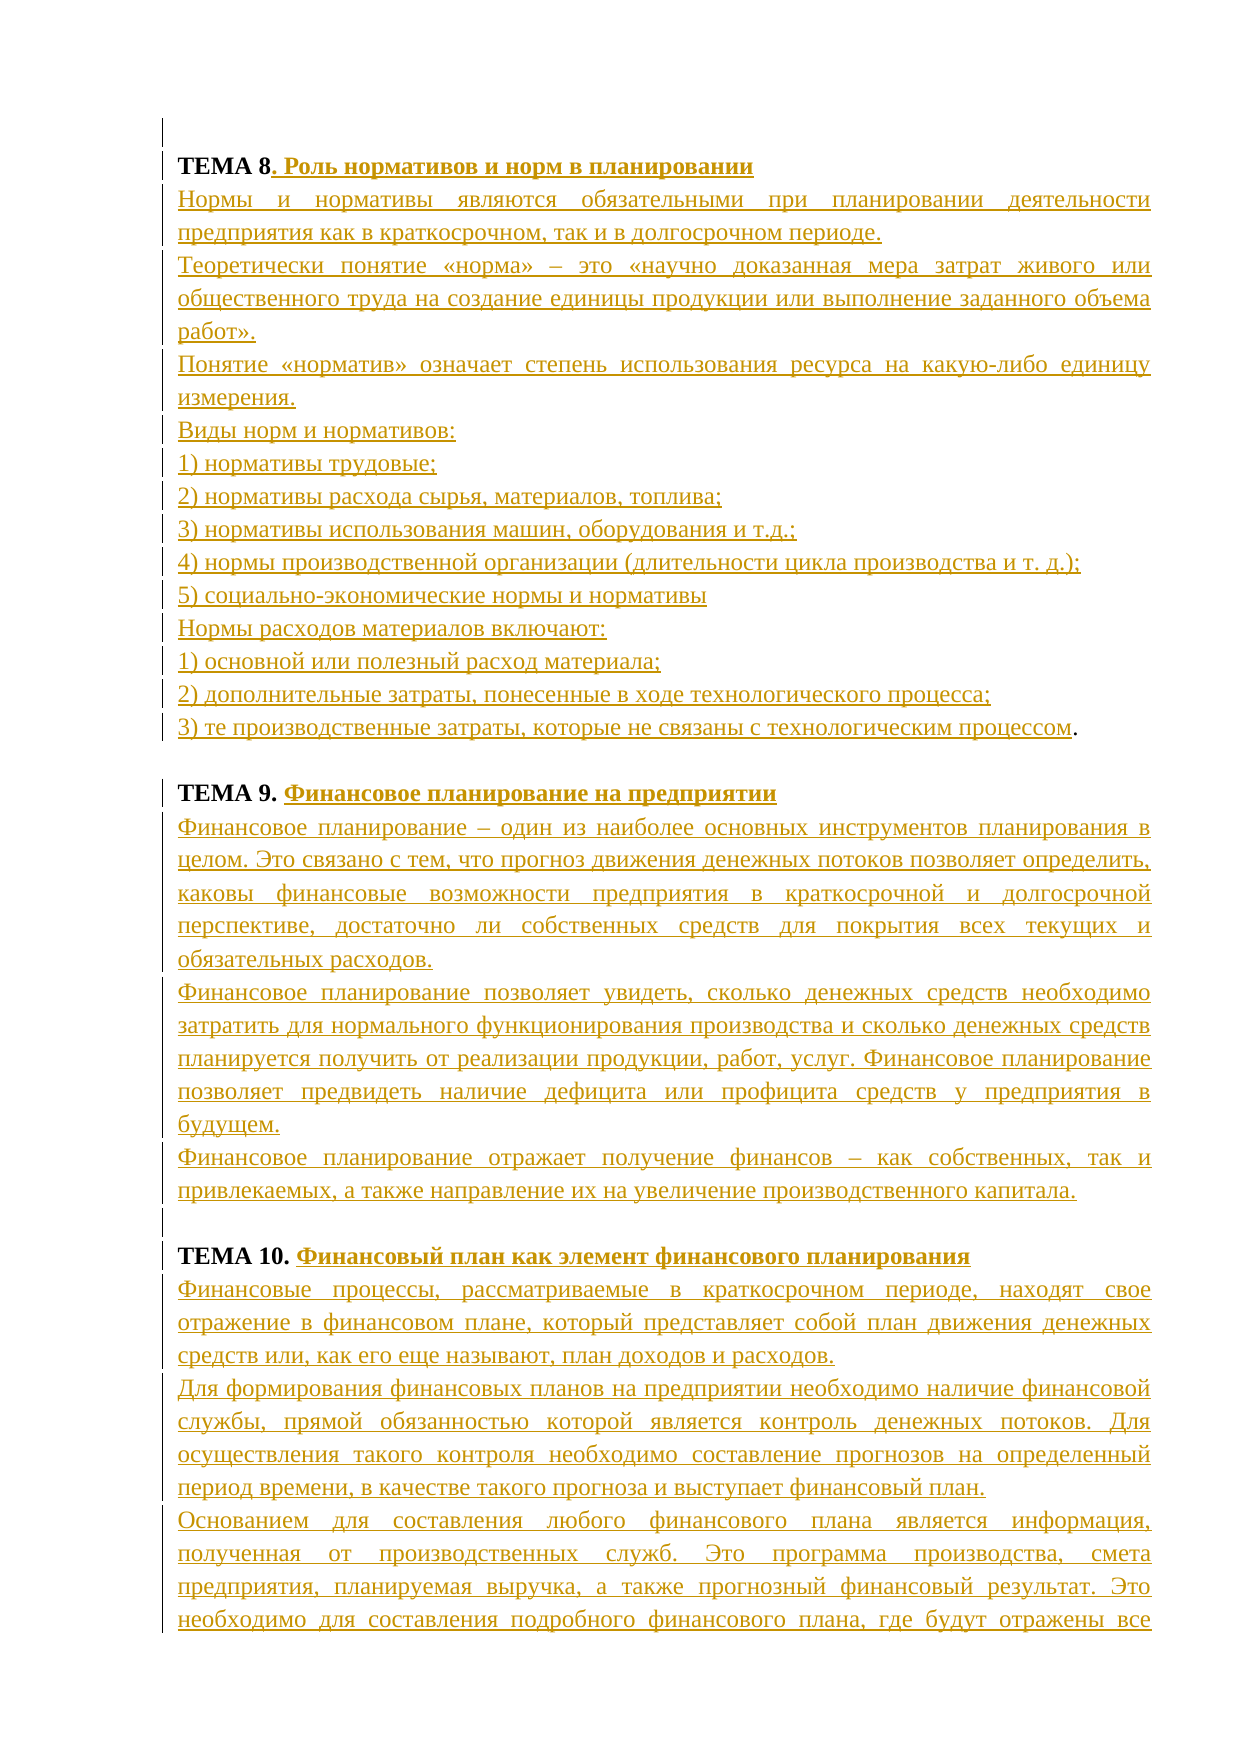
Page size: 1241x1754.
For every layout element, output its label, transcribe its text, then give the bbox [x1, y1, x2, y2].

subtitle ТЕМА 10. [177, 1241, 1152, 1269]
text . [177, 712, 1152, 741]
subtitle ТЕМА 8 [177, 151, 1152, 180]
subtitle ТЕМА 9. [177, 778, 1152, 807]
